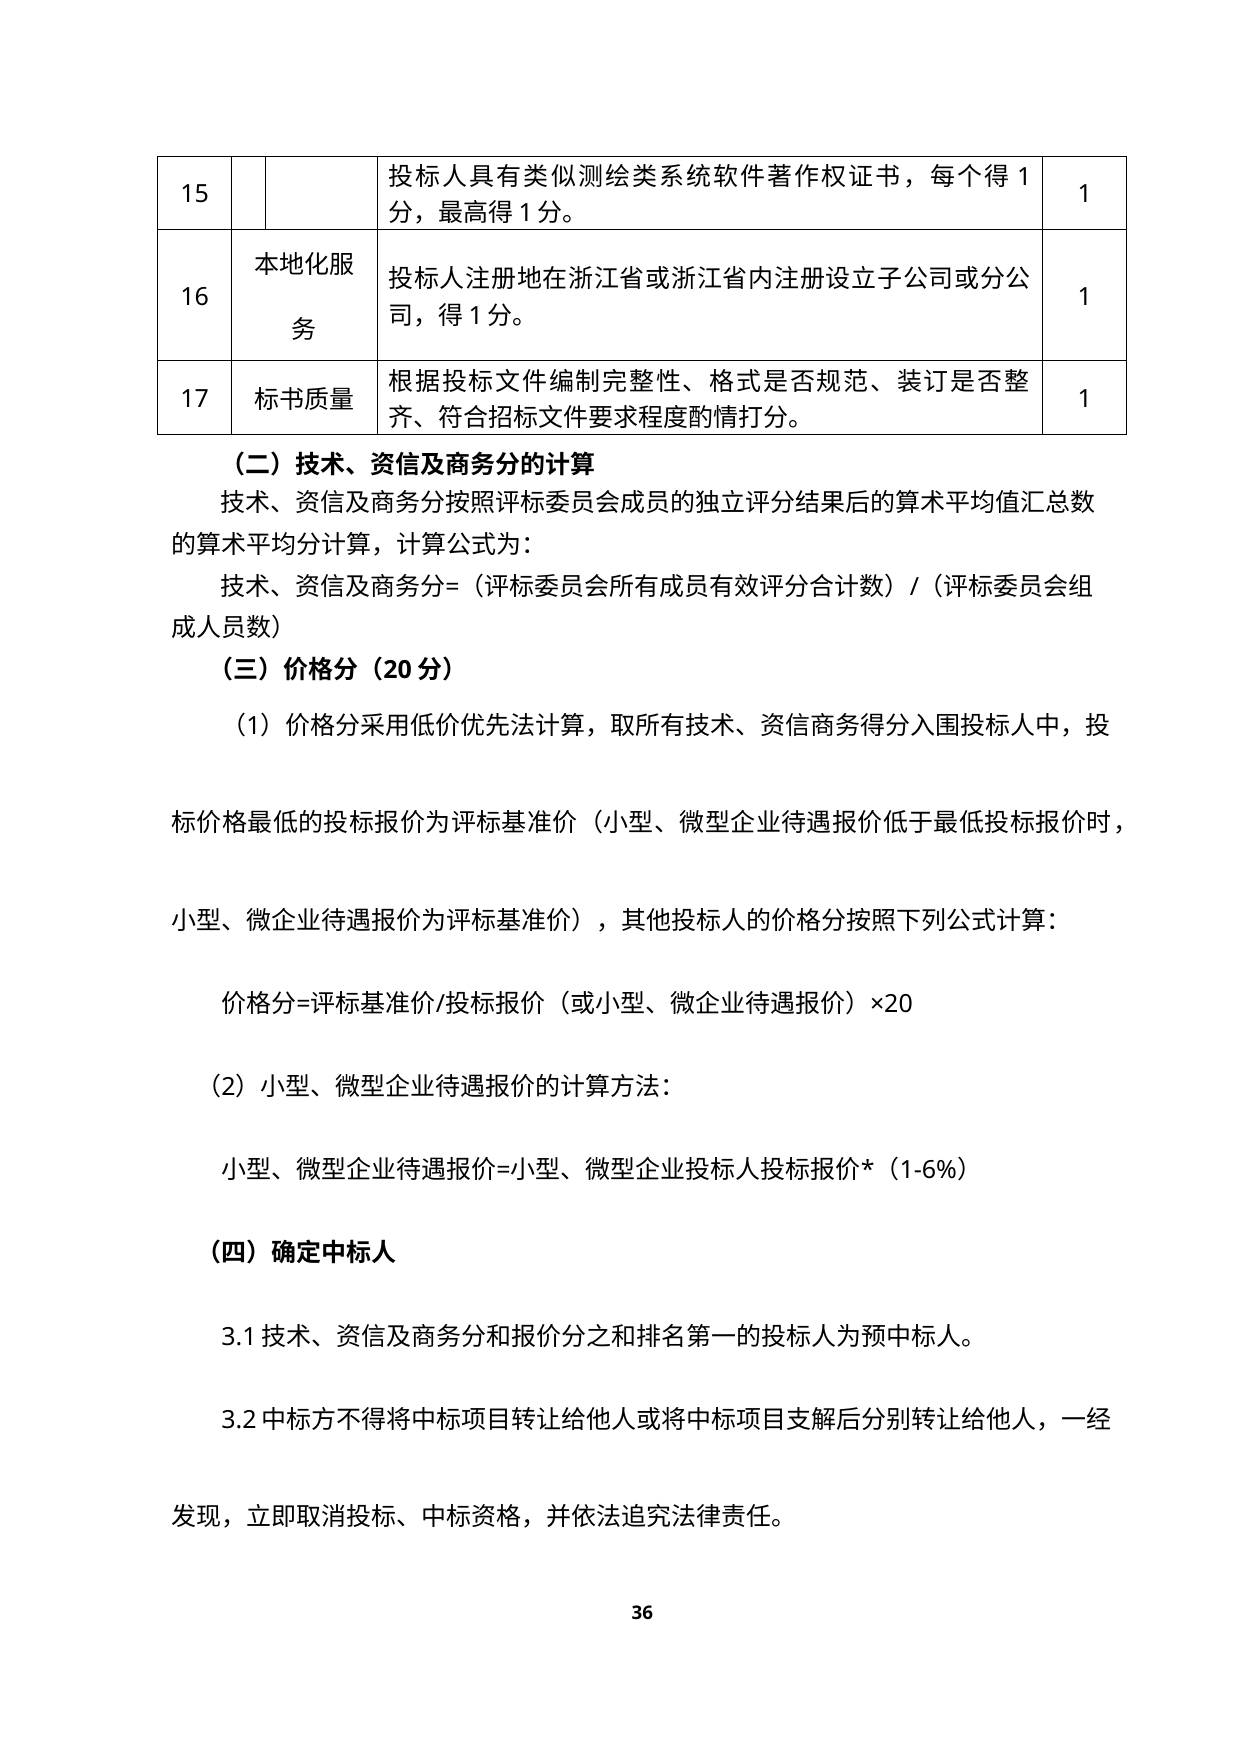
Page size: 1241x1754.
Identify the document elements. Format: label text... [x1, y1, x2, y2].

table_cell 本地化服务 [232, 230, 377, 360]
text （2）小型、微型企业待遇报价的计算方法： [171, 1052, 1113, 1117]
table_cell 根据投标文件编制完整性、格式是否规范、装订是否整齐、符合招标文件要求程度酌情打分。 [378, 361, 1042, 434]
table_cell 1 [1043, 230, 1126, 360]
text 3.2中标方不得将中标项目转让给他人或将中标项目支解后分别转让给他人，一经发现，立即取消投标、中标资格，并依法追究法律责任。 [171, 1385, 1113, 1547]
table_cell 16 [158, 230, 231, 360]
text 技术、资信及商务分按照评标委员会成员的独立评分结果后的算术平均值汇总数的算术平均分计算，计算公式为： [171, 483, 1113, 561]
table_cell 1 [1043, 157, 1126, 229]
text （二）技术、资信及商务分的计算 [171, 435, 1113, 483]
text 技术、资信及商务分=（评标委员会所有成员有效评分合计数）/（评标委员会组成人员数） [171, 566, 1113, 644]
text （四）确定中标人 [171, 1218, 1113, 1283]
text 小型、微型企业待遇报价=小型、微型企业投标人投标报价*（1-6%） [171, 1135, 1113, 1200]
table_cell 投标人具有类似测绘类系统软件著作权证书，每个得1分，最高得1分。 [378, 157, 1042, 229]
table_cell 投标人注册地在浙江省或浙江省内注册设立子公司或分公司，得1分。 [378, 230, 1042, 360]
table_cell 1 [1043, 361, 1126, 434]
text 3.1技术、资信及商务分和报价分之和排名第一的投标人为预中标人。 [171, 1302, 1113, 1367]
table_cell 15 [158, 157, 231, 229]
text 价格分=评标基准价/投标报价（或小型、微企业待遇报价）×20 [171, 969, 1113, 1034]
table_cell 标书质量 [232, 361, 377, 434]
text （1）价格分采用低价优先法计算，取所有技术、资信商务得分入围投标人中，投标价格最低的投标报价为评标基准价（小型、微型企业待遇报价低于最低投标报价时，小型、微企业待遇报价为评标基准价），其他投标人的价格分按照下列公式计算： [171, 691, 1113, 951]
table_cell 17 [158, 361, 231, 434]
text （三）价格分（20分） [171, 649, 1113, 686]
